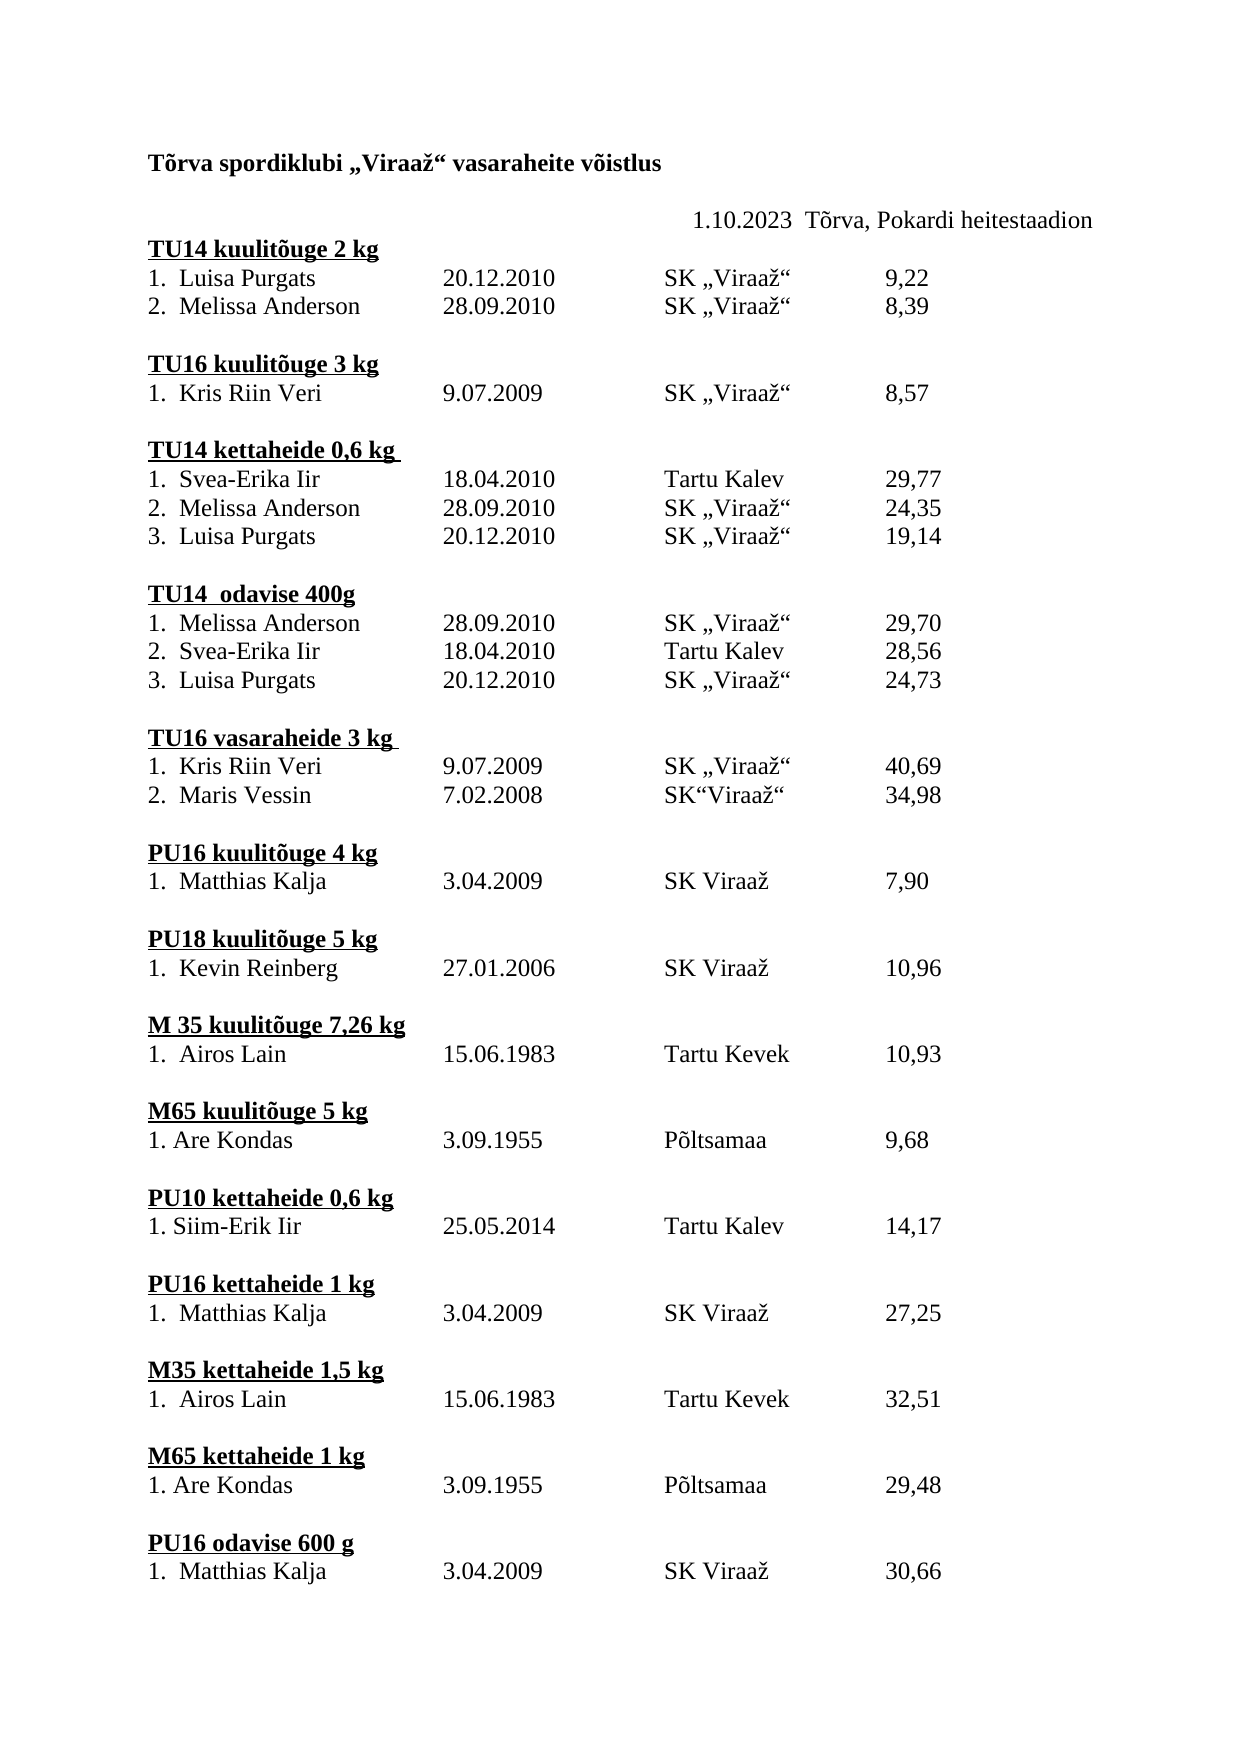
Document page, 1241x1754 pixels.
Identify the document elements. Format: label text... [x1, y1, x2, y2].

text PU16 kettaheide 1 kg [148, 1269, 1093, 1298]
text TU14 odavise 400g [148, 579, 1093, 608]
text M 35 kuulitõuge 7,26 kg [148, 1010, 1093, 1039]
text PU16 kuulitõuge 4 kg [148, 838, 1093, 866]
text 1. Luisa Purgats 20.12.2010 SK „Viraaž“ 9,22 [148, 263, 1093, 291]
text 1. Matthias Kalja 3.04.2009 SK Viraaž 7,90 [148, 866, 1093, 895]
text PU18 kuulitõuge 5 kg [148, 924, 1093, 953]
text M35 kettaheide 1,5 kg [148, 1355, 1093, 1384]
text 1. Kris Riin Veri 9.07.2009 SK „Viraaž“ 40,69 [148, 751, 1093, 780]
text M65 kuulitõuge 5 kg [148, 1096, 1093, 1125]
text 1. Airos Lain 15.06.1983 Tartu Kevek 32,51 [148, 1384, 1093, 1413]
text 3. Luisa Purgats 20.12.2010 SK „Viraaž“ 19,14 [148, 521, 1093, 550]
text PU10 kettaheide 0,6 kg [148, 1183, 1093, 1211]
text TU14 kettaheide 0,6 kg [148, 435, 1093, 464]
text 2. Svea-Erika Iir 18.04.2010 Tartu Kalev 28,56 [148, 636, 1093, 665]
text 1.10.2023 Tõrva, Pokardi heitestaadion [148, 205, 1093, 234]
text 1. Matthias Kalja 3.04.2009 SK Viraaž 30,66 [148, 1556, 1093, 1585]
text TU16 vasaraheide 3 kg [148, 723, 1093, 751]
text Tõrva spordiklubi „Viraaž“ vasaraheite võistlus [148, 148, 1093, 176]
text 1. Kevin Reinberg 27.01.2006 SK Viraaž 10,96 [148, 953, 1093, 981]
text 1. Svea-Erika Iir 18.04.2010 Tartu Kalev 29,77 [148, 464, 1093, 493]
text 2. Melissa Anderson 28.09.2010 SK „Viraaž“ 24,35 [148, 493, 1093, 521]
text 1. Are Kondas 3.09.1955 Põltsamaa 29,48 [148, 1470, 1093, 1499]
text M65 kettaheide 1 kg [148, 1441, 1093, 1470]
text 1. Are Kondas 3.09.1955 Põltsamaa 9,68 [148, 1125, 1093, 1154]
text 1. Melissa Anderson 28.09.2010 SK „Viraaž“ 29,70 [148, 608, 1093, 636]
text PU16 odavise 600 g [148, 1528, 1093, 1556]
text 1. Matthias Kalja 3.04.2009 SK Viraaž 27,25 [148, 1298, 1093, 1326]
text TU16 kuulitõuge 3 kg [148, 349, 1093, 378]
text TU14 kuulitõuge 2 kg [148, 234, 1093, 263]
text 1. Siim-Erik Iir 25.05.2014 Tartu Kalev 14,17 [148, 1211, 1093, 1240]
text 1. Kris Riin Veri 9.07.2009 SK „Viraaž“ 8,57 [148, 378, 1093, 406]
text 2. Melissa Anderson 28.09.2010 SK „Viraaž“ 8,39 [148, 291, 1093, 320]
text 2. Maris Vessin 7.02.2008 SK“Viraaž“ 34,98 [148, 780, 1093, 809]
text 3. Luisa Purgats 20.12.2010 SK „Viraaž“ 24,73 [148, 665, 1093, 694]
text 1. Airos Lain 15.06.1983 Tartu Kevek 10,93 [148, 1039, 1093, 1068]
